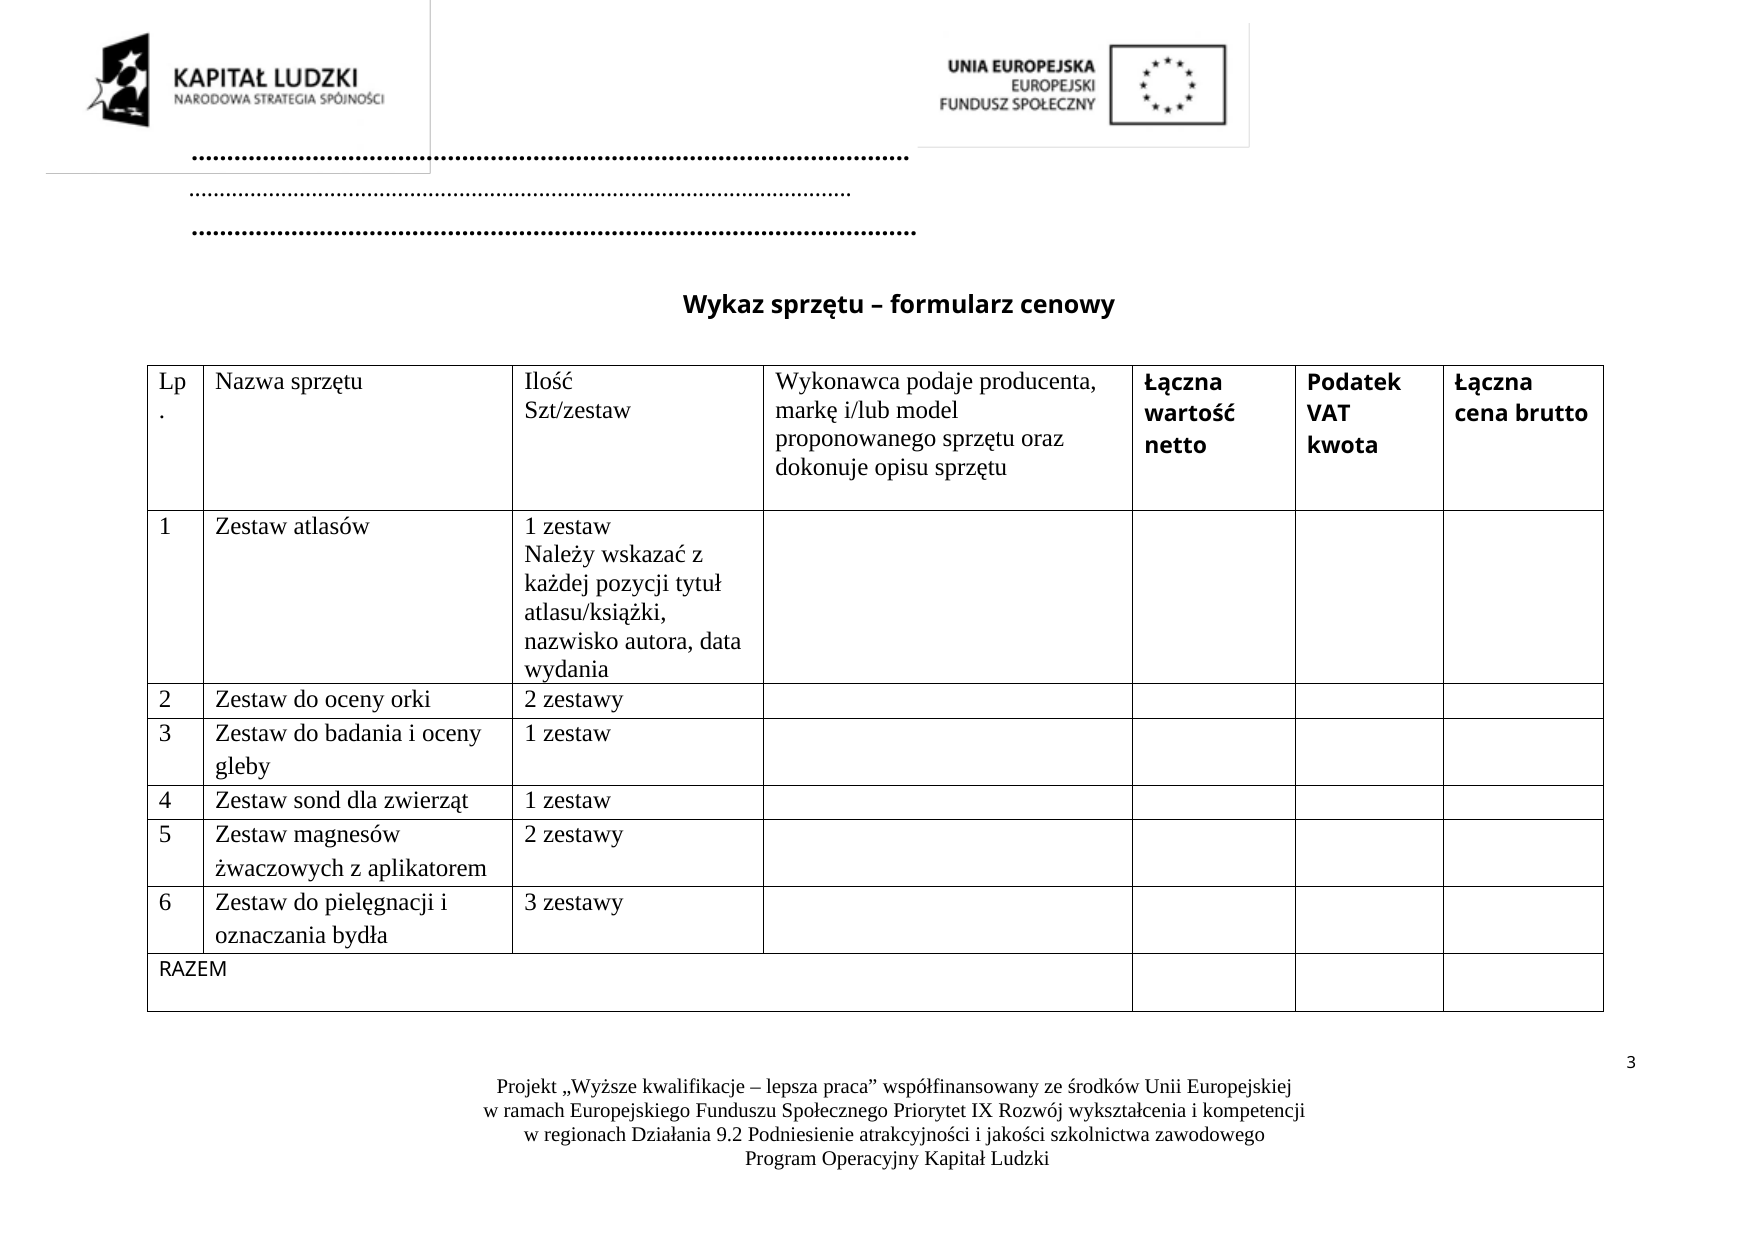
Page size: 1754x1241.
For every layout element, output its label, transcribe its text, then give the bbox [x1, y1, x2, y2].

table_cell [1296, 786, 1443, 818]
table_cell 6 [148, 887, 203, 953]
table_cell [1296, 719, 1443, 784]
table_cell [764, 684, 1132, 717]
table_cell Zestaw sond dla zwierząt [204, 786, 512, 818]
text ………………………………………………………………………………………… [158, 208, 1636, 242]
table_header Nazwa sprzętu [204, 366, 512, 510]
picture [45, 0, 432, 177]
table_header Lp. [148, 366, 203, 510]
table_cell 3 [148, 719, 203, 784]
table_cell Zestaw magnesów żwaczowych z aplikatorem [204, 820, 512, 886]
text Wykaz sprzętu – formularz cenowy [453, 287, 1636, 321]
table_cell [764, 887, 1132, 953]
table_cell 2 zestawy [513, 684, 763, 717]
table_cell Zestaw atlasów [204, 511, 512, 683]
table_cell [1296, 887, 1443, 953]
table_header Ilość Szt/zestaw [513, 366, 763, 510]
table_cell [1444, 954, 1603, 1011]
table_cell [1296, 511, 1443, 683]
table_cell [1296, 954, 1443, 1011]
picture [917, 23, 1251, 133]
table_cell [1133, 820, 1295, 886]
table_cell [1444, 719, 1603, 784]
table_cell [1296, 684, 1443, 717]
table_cell [1444, 820, 1603, 886]
table_header Podatek VAT kwota [1296, 366, 1443, 510]
table_cell 4 [148, 786, 203, 818]
table_cell [1444, 786, 1603, 818]
table_cell 1 zestaw Należy wskazać z każdej pozycji tytuł atlasu/książki, nazwisko autora, data wydania [513, 511, 763, 683]
table_cell [1444, 887, 1603, 953]
table_header Łączna cena brutto [1444, 366, 1603, 510]
table_cell Zestaw do badania i oceny gleby [204, 719, 512, 784]
table_cell 3 zestawy [513, 887, 763, 953]
table_cell [1133, 511, 1295, 683]
table_cell 1 [148, 511, 203, 683]
table_cell Zestaw do oceny orki [204, 684, 512, 717]
table_cell [1444, 511, 1603, 683]
table_cell [764, 820, 1132, 886]
text ............................................................................................................ [158, 172, 1636, 204]
table_cell [1133, 786, 1295, 818]
table_cell 5 [148, 820, 203, 886]
table_cell RAZEM [148, 954, 1132, 1011]
table_cell [1296, 820, 1443, 886]
table_cell 1 zestaw [513, 786, 763, 818]
table_cell [1133, 954, 1295, 1011]
text ……………………………………………………………………………………….. [158, 133, 1636, 167]
table_cell [764, 719, 1132, 784]
table_header Łączna wartość netto [1133, 366, 1295, 510]
table_cell [1133, 719, 1295, 784]
table_header Wykonawca podaje producenta, markę i/lub model proponowanego sprzętu oraz dokonuje opisu sprzętu [764, 366, 1132, 510]
table_cell 2 [148, 684, 203, 717]
table_cell [1133, 887, 1295, 953]
table_cell 1 zestaw [513, 719, 763, 784]
table_cell [1133, 684, 1295, 717]
table_cell [764, 786, 1132, 818]
table_cell [764, 511, 1132, 683]
table_cell 2 zestawy [513, 820, 763, 886]
table_cell [1444, 684, 1603, 717]
table_cell Zestaw do pielęgnacji i oznaczania bydła [204, 887, 512, 953]
